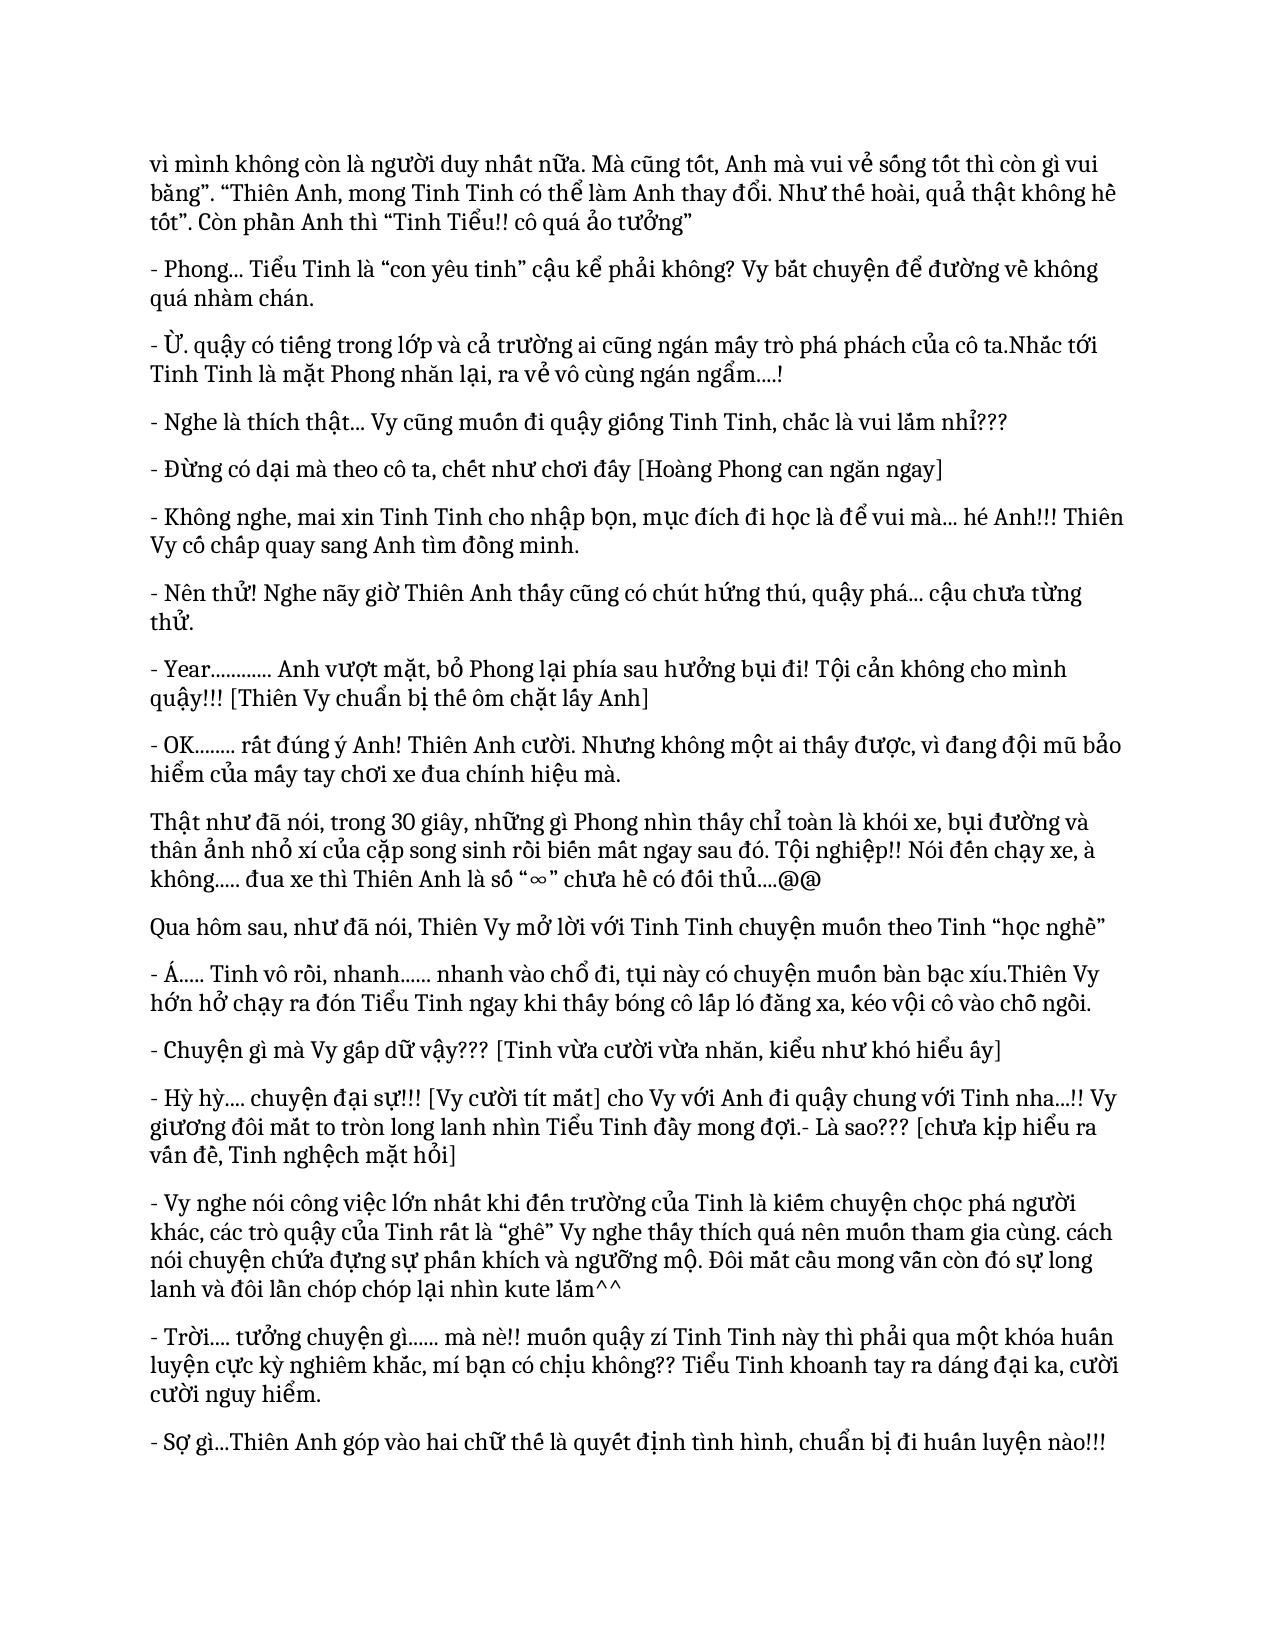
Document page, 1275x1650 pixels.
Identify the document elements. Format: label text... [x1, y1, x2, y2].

text - Ừ. quậy có tiếng trong lớp và cả trường ai cũng ngán mấy trò phá phách của cô ta.Nhắc tới Tinh Tinh là mặt Phong nhăn lại, ra vẻ vô cùng ngán ngẩm....! [150, 331, 1125, 389]
text - Á..... Tinh vô rồi, nhanh...... nhanh vào chổ đi, tụi này có chuyện muốn bàn bạc xíu.Thiên Vy hớn hở chạy ra đón Tiểu Tinh ngay khi thấy bóng cô lấp ló đằng xa, kéo vội cô vào chỗ ngồi. [150, 960, 1125, 1017]
text Qua hôm sau, như đã nói, Thiên Vy mở lời với Tinh Tinh chuyện muốn theo Tinh “học nghề” [150, 912, 1125, 941]
text Thật như đã nói, trong 30 giây, những gì Phong nhìn thấy chỉ toàn là khói xe, bụi đường và thân ảnh nhỏ xí của cặp song sinh rồi biến mất ngay sau đó. Tội nghiệp!! Nói đến chạy xe, à không..... đua xe thì Thiên Anh là số “∞” chưa hề có đối thủ....@@ [150, 807, 1125, 894]
text - Nên thử! Nghe nãy giờ Thiên Anh thấy cũng có chút hứng thú, quậy phá... cậu chưa từng thử. [150, 579, 1125, 636]
text - Chuyện gì mà Vy gấp dữ vậy??? [Tinh vừa cười vừa nhăn, kiểu như khó hiểu ấy] [150, 1036, 1125, 1065]
text - Vy nghe nói công việc lớn nhất khi đến trường của Tinh là kiếm chuyện chọc phá người khác, các trò quậy của Tinh rất là “ghê” Vy nghe thấy thích quá nên muốn tham gia cùng. cách nói chuyện chứa đựng sự phấn khích và ngưỡng mộ. Đôi mắt cầu mong vẫn còn đó sự long lanh và đôi lần chóp chóp lại nhìn kute lắm^^ [150, 1189, 1125, 1304]
text - Year............ Anh vượt mặt, bỏ Phong lại phía sau hưởng bụi đi! Tội cản không cho mình quậy!!! [Thiên Vy chuẩn bị thế ôm chặt lấy Anh] [150, 655, 1125, 712]
text - Hỳ hỳ.... chuyện đại sự!!! [Vy cười tít mắt] cho Vy với Anh đi quậy chung với Tinh nha...!! Vy giương đôi mắt to tròn long lanh nhìn Tiểu Tinh đầy mong đợi.- Là sao??? [chưa kịp hiểu ra vấn đề, Tinh nghệch mặt hỏi] [150, 1084, 1125, 1170]
text - OK........ rất đúng ý Anh! Thiên Anh cười. Nhưng không một ai thấy được, vì đang đội mũ bảo hiểm của mấy tay chơi xe đua chính hiệu mà. [150, 731, 1125, 789]
text - Trời.... tưởng chuyện gì...... mà nè!! muốn quậy zí Tinh Tinh này thì phải qua một khóa huấn luyện cực kỳ nghiêm khắc, mí bạn có chịu không?? Tiểu Tinh khoanh tay ra dáng đại ka, cười cười nguy hiểm. [150, 1322, 1125, 1409]
text - Không nghe, mai xin Tinh Tinh cho nhập bọn, mục đích đi học là để vui mà... hé Anh!!! Thiên Vy cố chấp quay sang Anh tìm đồng minh. [150, 502, 1125, 560]
text - Nghe là thích thật... Vy cũng muốn đi quậy giống Tinh Tinh, chắc là vui lắm nhỉ??? [150, 407, 1125, 436]
text - Sợ gì...Thiên Anh góp vào hai chữ thế là quyết định tình hình, chuẩn bị đi huấn luyện nào!!! [150, 1427, 1125, 1456]
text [150, 150, 1125, 236]
text - Phong... Tiểu Tinh là “con yêu tinh” cậu kể phải không? Vy bắt chuyện để đường về không quá nhàm chán. [150, 255, 1125, 312]
text - Đừng có dại mà theo cô ta, chết như chơi đấy [Hoàng Phong can ngăn ngay] [150, 455, 1125, 484]
